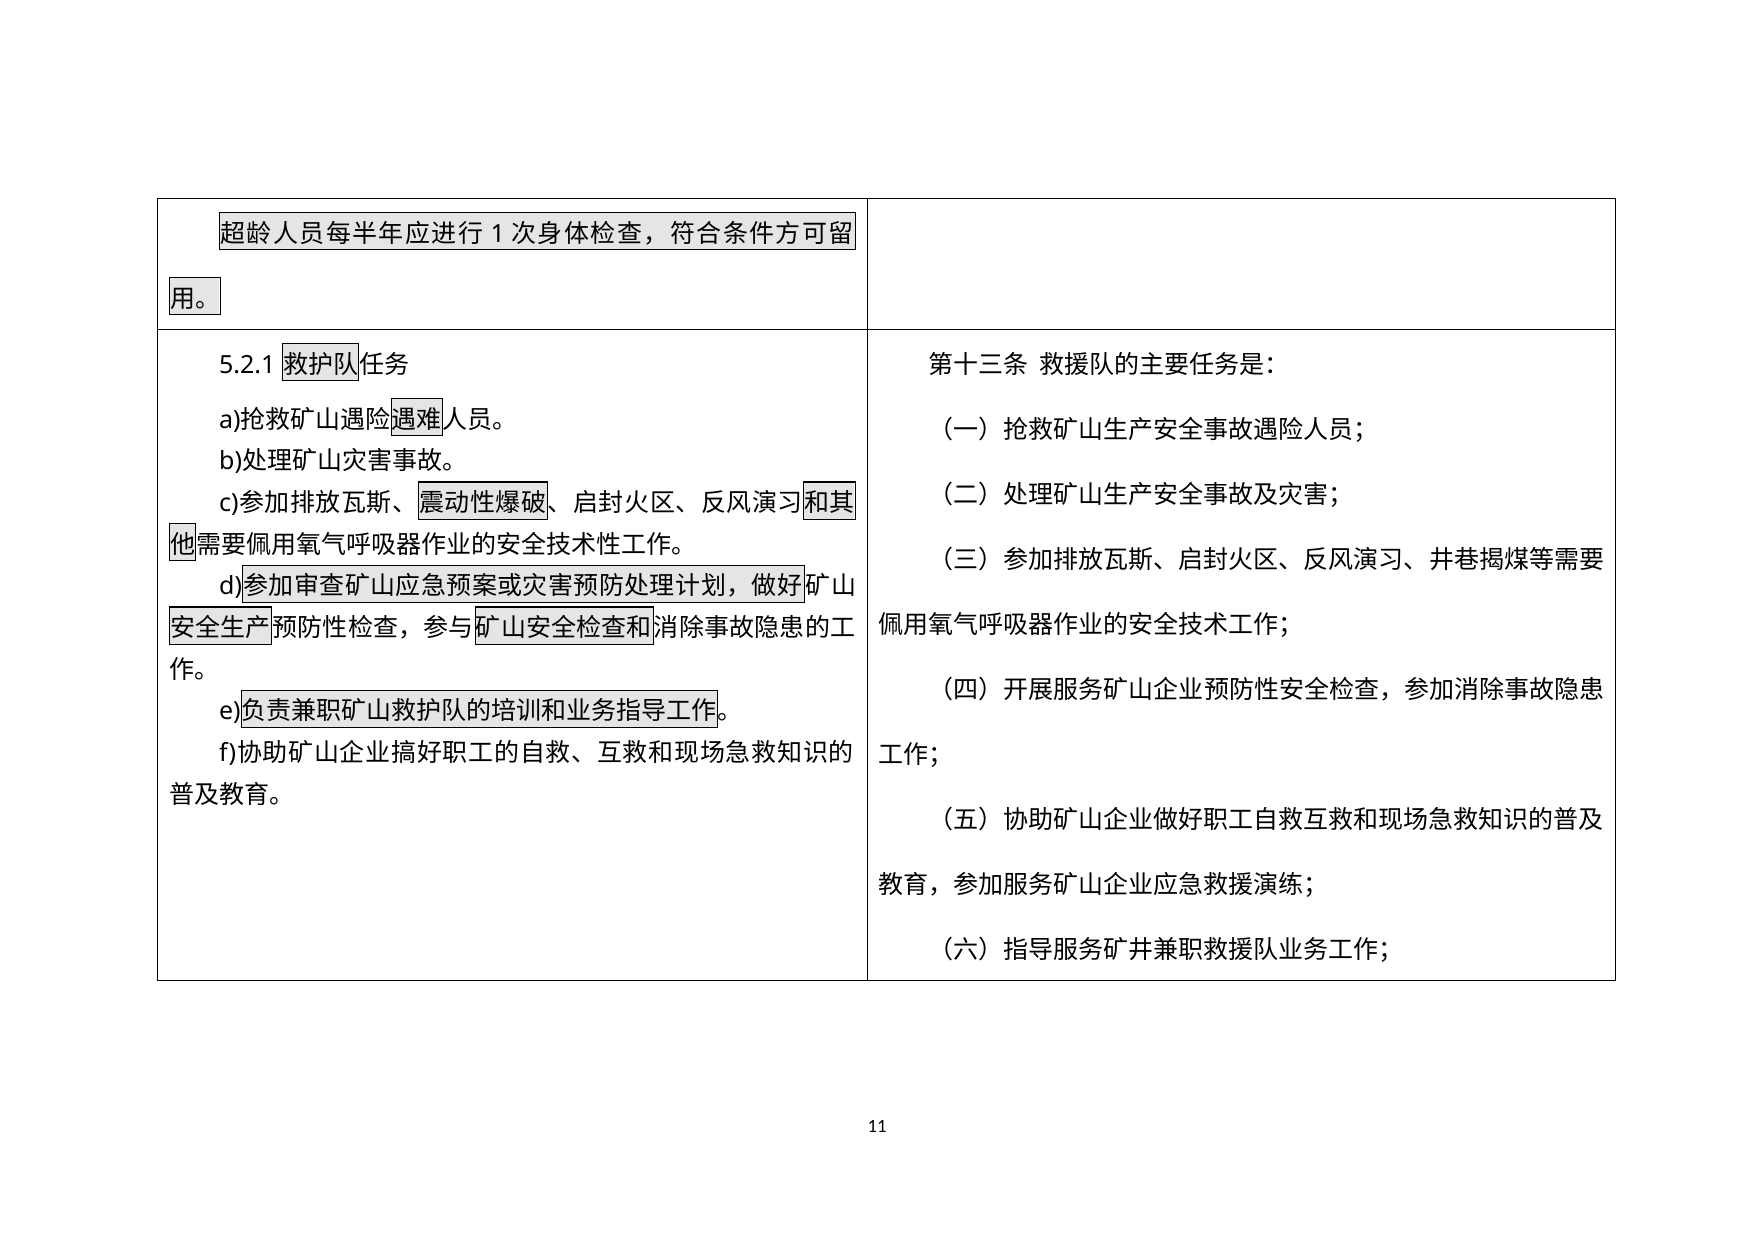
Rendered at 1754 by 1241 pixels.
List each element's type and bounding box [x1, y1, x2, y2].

table_cell [868, 330, 1615, 980]
table_cell [158, 199, 867, 329]
table_cell [868, 199, 1615, 329]
table_cell [158, 330, 867, 980]
